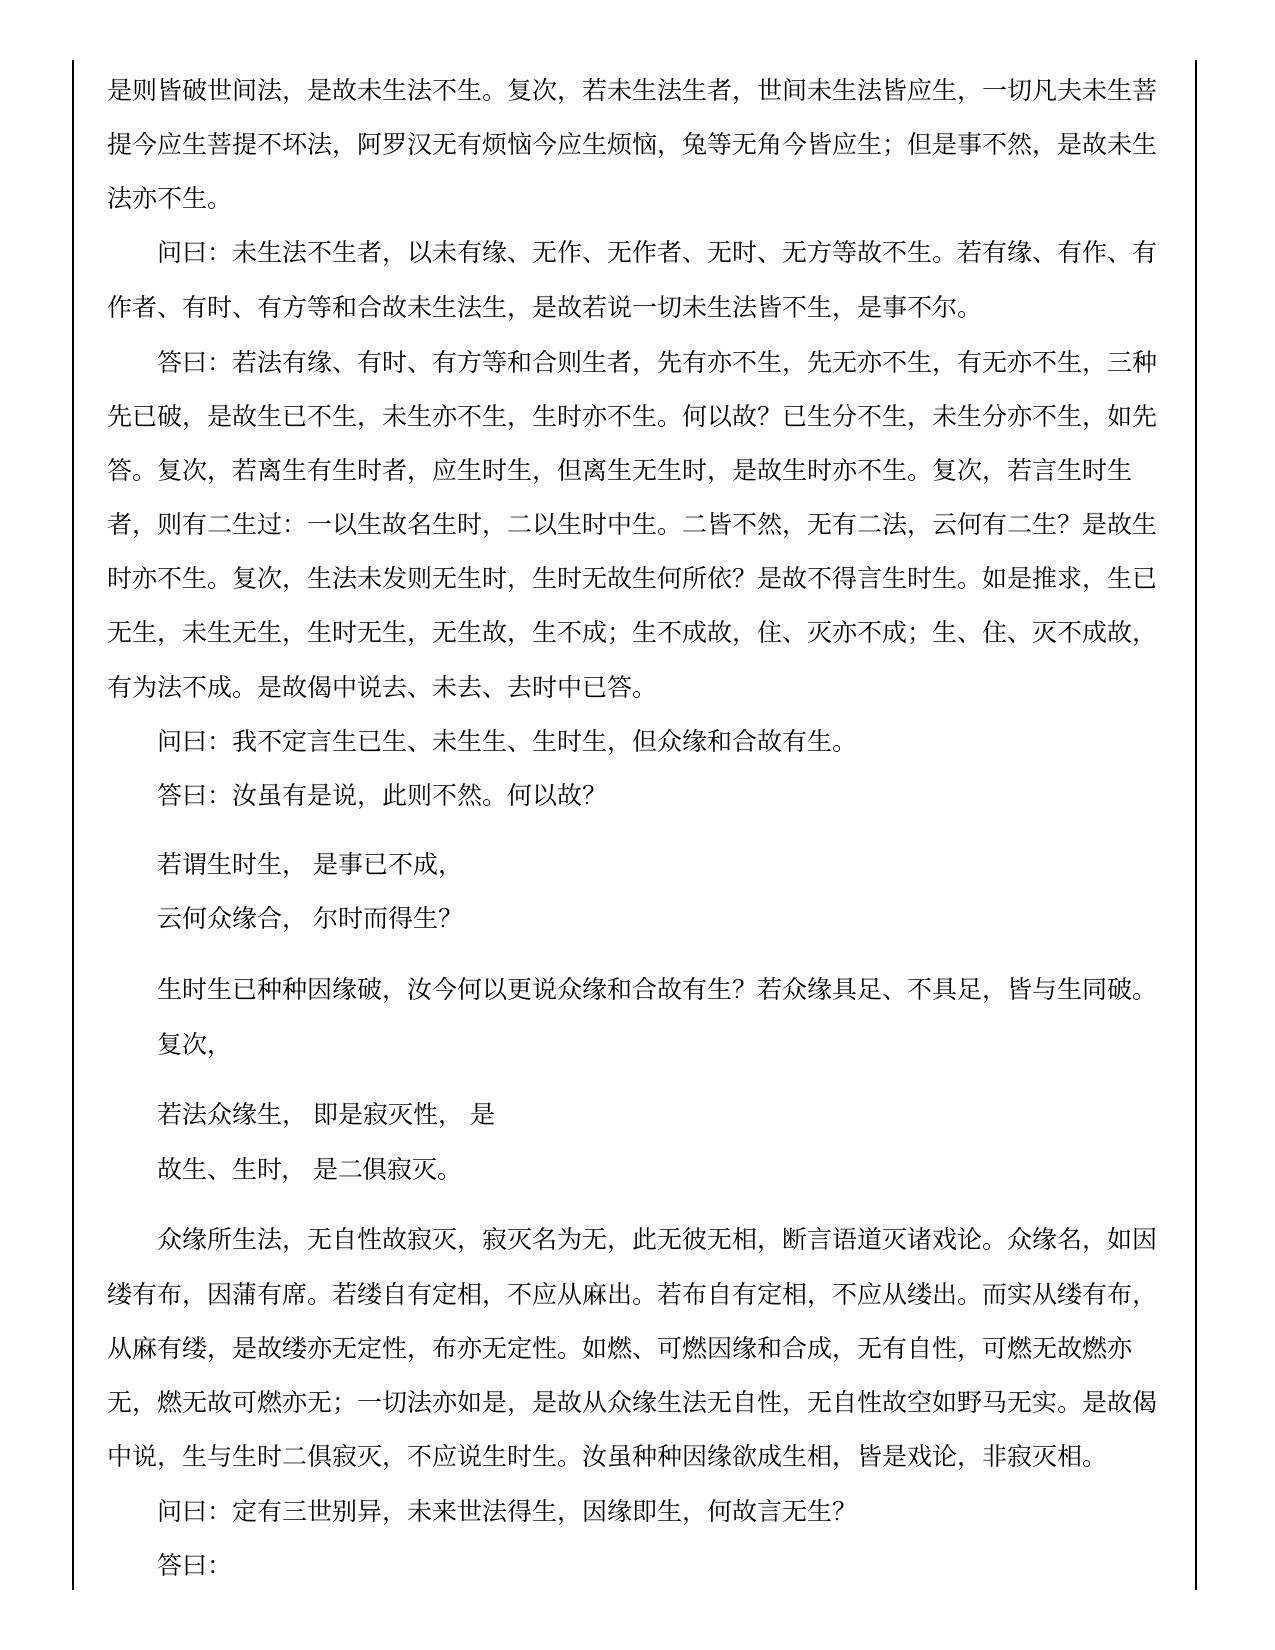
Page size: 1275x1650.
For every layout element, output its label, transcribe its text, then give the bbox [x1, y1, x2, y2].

text 若谓生时生， 是事已不成， 云何众缘合， 尔时而得生？ [157, 845, 471, 935]
text 问曰：我不定言生已生、未生生、生时生，但众缘和合故有生。答曰：汝虽有是说，此则不然。何以故？ [157, 721, 858, 811]
text 问曰：未生法不生者，以未有缘、无作、无作者、无时、无方等故不生。若有缘、有作、有作者、有时、有方等和合故未生法生，是故若说一切未生法皆不生，是事不尔。 [107, 233, 1159, 324]
text 若法众缘生， 即是寂灭性， 是故生、生时， 是二俱寂灭。 [157, 1095, 496, 1185]
text 问曰：定有三世别异，未来世法得生，因缘即生，何故言无生？ 答曰： [157, 1491, 858, 1581]
text 是则皆破世间法，是故未生法不生。复次，若未生法生者，世间未生法皆应生，一切凡夫未生菩提今应生菩提不坏法，阿罗汉无有烦恼今应生烦恼，兔等无角今皆应生；但是事不然，是故未生法亦不生。 [107, 71, 1159, 215]
text 答曰：若法有缘、有时、有方等和合则生者，先有亦不生，先无亦不生，有无亦不生，三种先已破，是故生已不生，未生亦不生，生时亦不生。何以故？已生分不生，未生分亦不生，如先答。复次，若离生有生时者，应生时生，但离生无生时，是故生时亦不生。复次，若言生时生 者，则有二生过：一以生故名生时，二以生时中生。二皆不然，无有二法，云何有二生？是故生时亦不生。复次，生法未发则无生时，生时无故生何所依？是故不得言生时生。如是推求，生已无生，未生无生，生时无生，无生故，生不成；生不成故，住、灭亦不成；生、住、灭不成故， 有为法不成。是故偈中说去、未去、去时中已答。 [107, 342, 1159, 703]
text 众缘所生法，无自性故寂灭，寂灭名为无，此无彼无相，断言语道灭诸戏论。众缘名，如因缕有布，因蒲有席。若缕自有定相，不应从麻出。若布自有定相，不应从缕出。而实从缕有布， 从麻有缕，是故缕亦无定性，布亦无定性。如燃、可燃因缘和合成，无有自性，可燃无故燃亦 无，燃无故可燃亦无；一切法亦如是，是故从众缘生法无自性，无自性故空如野马无实。是故偈中说，生与生时二俱寂灭，不应说生时生。汝虽种种因缘欲成生相，皆是戏论，非寂灭相。 [107, 1220, 1159, 1473]
text 生时生已种种因缘破，汝今何以更说众缘和合故有生？若众缘具足、不具足，皆与生同破。复次， [157, 970, 1159, 1060]
